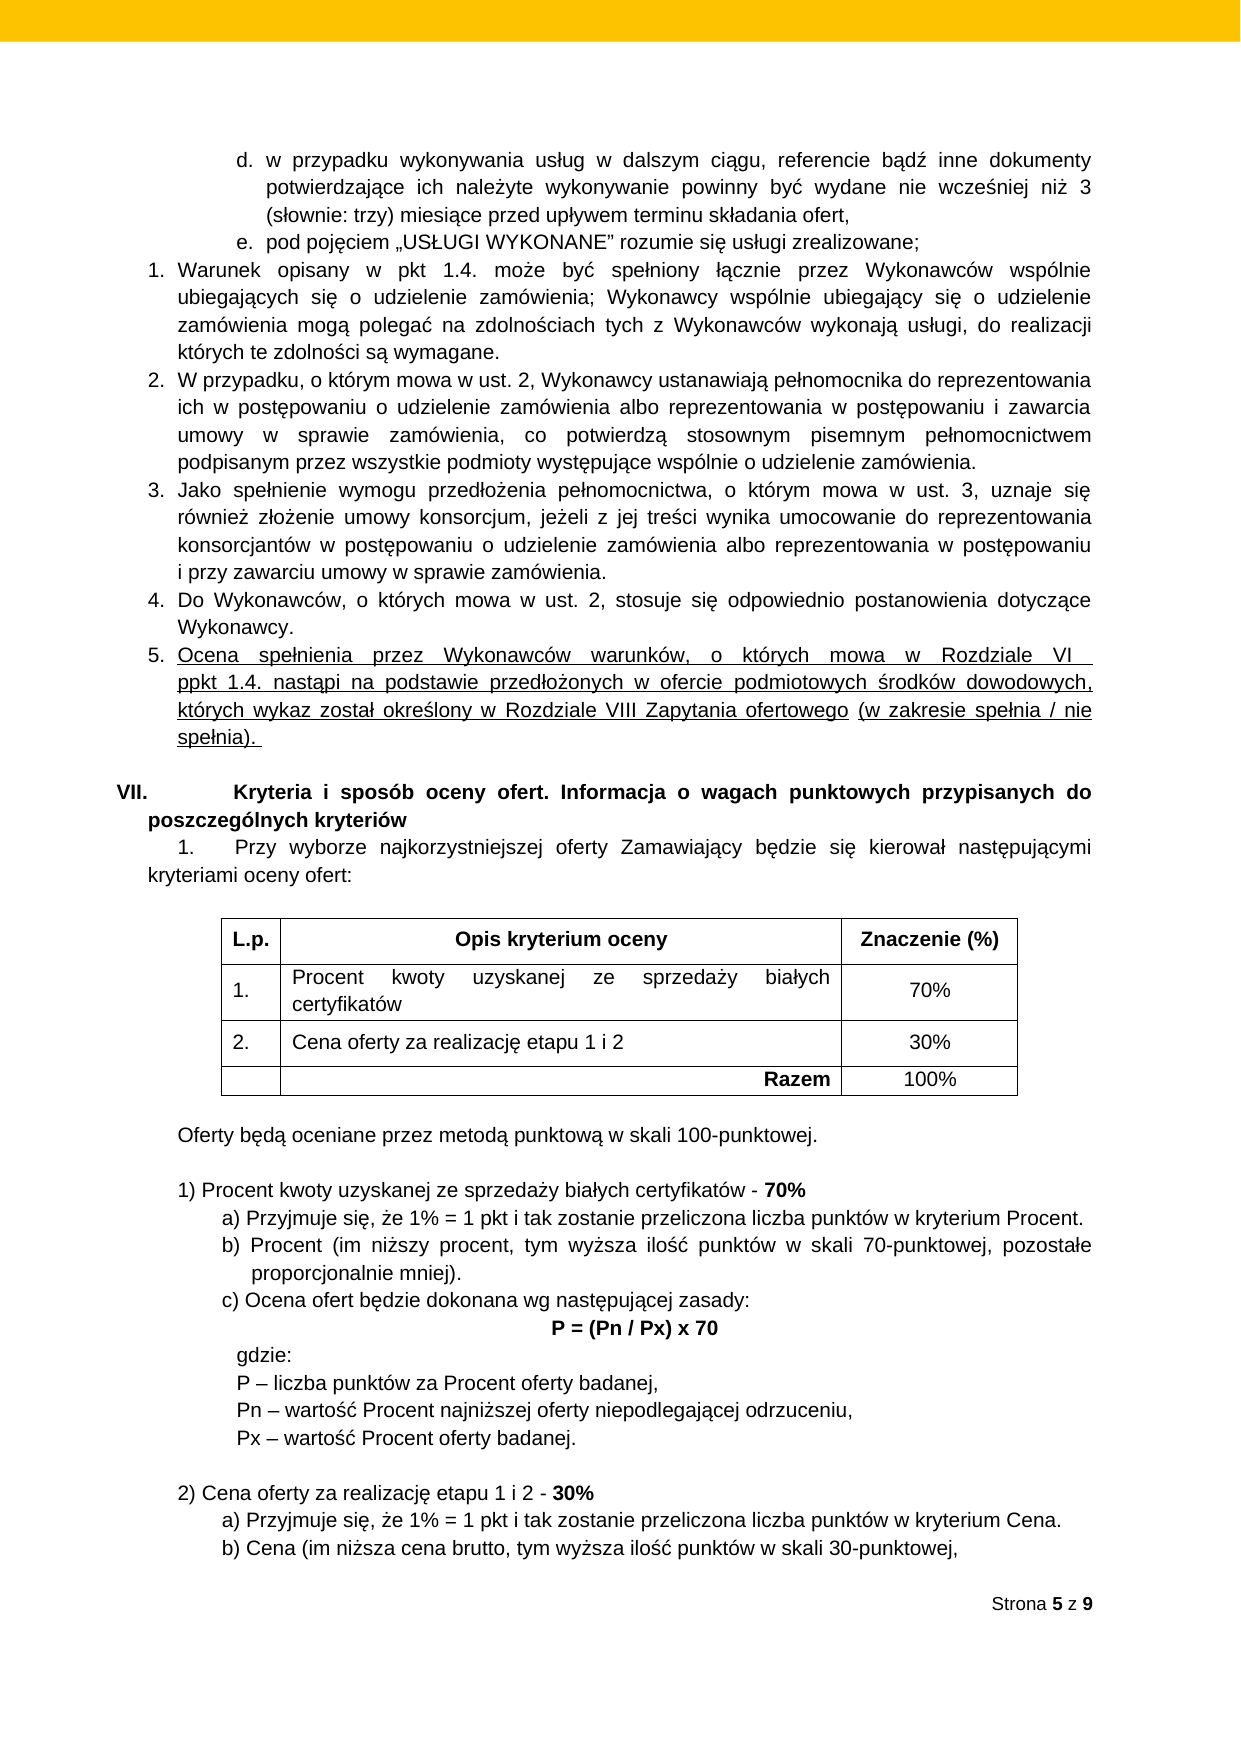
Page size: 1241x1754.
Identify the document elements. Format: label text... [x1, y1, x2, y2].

list pod pojęciem „USŁUGI WYKONANE” rozumie się usługi zrealizowane; [236, 230, 1092, 254]
list Jako spełnienie wymogu przedłożenia pełnomocnictwa, o którym mowa w ust. 3, uznaje się również złożenie umowy konsorcjum, jeżeli z jej treści wynika umocowanie do reprezentowania konsorcjantów w postępowaniu o udzielenie zamówienia albo reprezentowania w postępowaniu i przy zawarciu umowy w sprawie zamówienia. [148, 478, 1092, 584]
list Ocena spełnienia przez Wykonawców warunków, o których mowa w Rozdziale VI ppkt 1.4. nastąpi na podstawie przedłożonych w ofercie podmiotowych środków dowodowych, których wykaz został określony w Rozdziale VIII Zapytania ofertowego (w zakresie spełnia / nie spełnia). [148, 643, 1092, 749]
list Do Wykonawców, o których mowa w ust. 2, stosuje się odpowiednio postanowienia dotyczące Wykonawcy. [148, 588, 1092, 639]
table_cell Cena oferty za realizację etapu 1 i 2 [281, 1021, 841, 1066]
text c) Ocena ofert będzie dokonana wg następującej zasady: [222, 1288, 1092, 1312]
table_cell 2. [222, 1021, 280, 1066]
subtitle Kryteria i sposób oceny ofert. Informacja o wagach punktowych przypisanych do poszczególnych kryteriów [148, 780, 1092, 832]
table_cell 1. [222, 965, 280, 1020]
text a) Przyjmuje się, że 1% = 1 pkt i tak zostanie przeliczona liczba punktów w kryterium Procent. [222, 1206, 1092, 1230]
list Warunek opisany w pkt 1.4. może być spełniony łącznie przez Wykonawców wspólnie ubiegających się o udzielenie zamówienia; Wykonawcy wspólnie ubiegający się o udzielenie zamówienia mogą polegać na zdolnościach tych z Wykonawców wykonają usługi, do realizacji których te zdolności są wymagane. [148, 258, 1092, 364]
text P – liczba punktów za Procent oferty badanej, [236, 1371, 1092, 1395]
table_cell 30% [842, 1021, 1017, 1066]
text b) Procent (im niższy procent, tym wyższa ilość punktów w skali 70-punktowej, pozostałe proporcjonalnie mniej). [222, 1233, 1092, 1285]
text 1) Procent kwoty uzyskanej ze sprzedaży białych certyfikatów - 70% [177, 1178, 1092, 1202]
text P = (Pn / Px) x 70 [148, 1316, 1092, 1340]
text gdzie: [236, 1343, 1092, 1367]
table_cell Procent kwoty uzyskanej ze sprzedaży białych certyfikatów [281, 965, 841, 1020]
table_header Znaczenie (%) [842, 919, 1017, 963]
text Px – wartość Procent oferty badanej. [236, 1426, 1092, 1450]
table_header Opis kryterium oceny [281, 919, 841, 963]
text b) Cena (im niższa cena brutto, tym wyższa ilość punktów w skali 30-punktowej, [222, 1536, 1092, 1560]
text 1. Przy wyborze najkorzystniejszej oferty Zamawiający będzie się kierował następującymi kryteriami oceny ofert: [148, 835, 1092, 887]
text Pn – wartość Procent najniższej oferty niepodlegającej odrzuceniu, [236, 1398, 1092, 1422]
table_cell 100% [842, 1067, 1017, 1095]
text a) Przyjmuje się, że 1% = 1 pkt i tak zostanie przeliczona liczba punktów w kryterium Cena. [222, 1508, 1092, 1532]
text Oferty będą oceniane przez metodą punktową w skali 100-punktowej. [177, 1123, 1092, 1147]
table_cell [222, 1067, 280, 1095]
table_cell 70% [842, 965, 1017, 1020]
table_cell Razem [281, 1067, 841, 1095]
list W przypadku, o którym mowa w ust. 2, Wykonawcy ustanawiają pełnomocnika do reprezentowania ich w postępowaniu o udzielenie zamówienia albo reprezentowania w postępowaniu i zawarcia umowy w sprawie zamówienia, co potwierdzą stosownym pisemnym pełnomocnictwem podpisanym przez wszystkie podmioty występujące wspólnie o udzielenie zamówienia. [148, 368, 1092, 474]
list w przypadku wykonywania usług w dalszym ciągu, referencie bądź inne dokumenty potwierdzające ich należyte wykonywanie powinny być wydane nie wcześniej niż 3 (słownie: trzy) miesiące przed upływem terminu składania ofert, [236, 148, 1092, 227]
text 2) Cena oferty za realizację etapu 1 i 2 - 30% [177, 1481, 1092, 1505]
table_header L.p. [222, 919, 280, 963]
